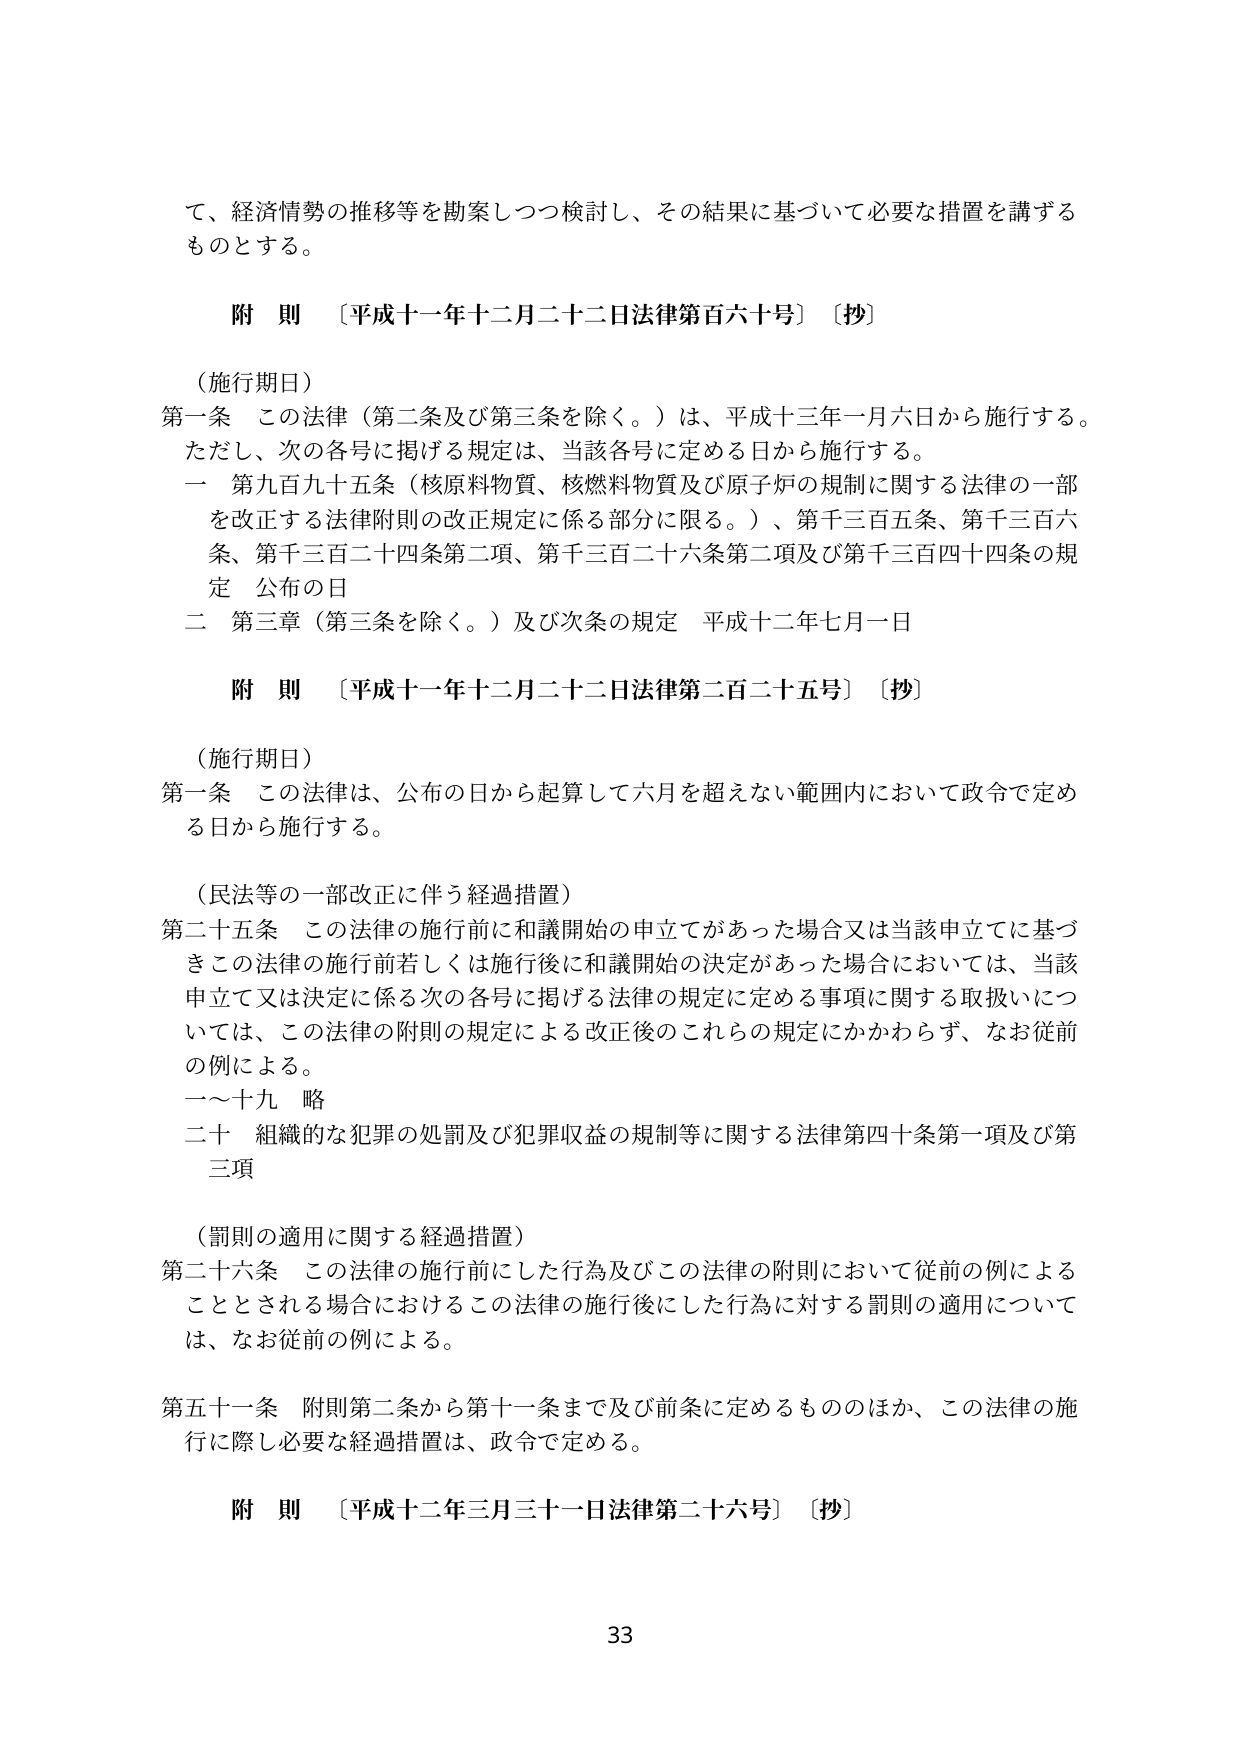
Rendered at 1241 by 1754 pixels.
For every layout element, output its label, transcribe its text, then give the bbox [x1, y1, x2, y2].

text 附 則 〔平成十二年三月三十一日法律第二十六号〕〔抄〕 [230, 1492, 1079, 1526]
text 附 則 〔平成十一年十二月二十二日法律第二百二十五号〕〔抄〕 [230, 672, 1079, 706]
text （施行期日） [184, 740, 1079, 774]
text （罰則の適用に関する経過措置） [184, 1219, 1079, 1253]
text 第一条 この法律（第二条及び第三条を除く。）は、平成十三年一月六日から施行する。ただし、次の各号に掲げる規定は、当該各号に定める日から施行する。 [161, 399, 1079, 467]
text 第二十六条 この法律の施行前にした行為及びこの法律の附則において従前の例によることとされる場合におけるこの法律の施行後にした行為に対する罰則の適用については、なお従前の例による。 [161, 1253, 1079, 1355]
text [161, 194, 1079, 262]
text 一 第九百九十五条（核原料物質、核燃料物質及び原子炉の規制に関する法律の一部を改正する法律附則の改正規定に係る部分に限る。）、第千三百五条、第千三百六条、第千三百二十四条第二項、第千三百二十六条第二項及び第千三百四十四条の規定 公布の日 [184, 467, 1079, 604]
text （施行期日） [184, 364, 1079, 399]
text 附 則 〔平成十一年十二月二十二日法律第百六十号〕〔抄〕 [230, 296, 1079, 330]
text 二 第三章（第三条を除く。）及び次条の規定 平成十二年七月一日 [184, 604, 1079, 638]
text 一～十九 略 [161, 1082, 1079, 1116]
text 第五十一条 附則第二条から第十一条まで及び前条に定めるもののほか、この法律の施行に際し必要な経過措置は、政令で定める。 [161, 1389, 1079, 1458]
text 第一条 この法律は、公布の日から起算して六月を超えない範囲内において政令で定める日から施行する。 [161, 774, 1079, 843]
text 二十 組織的な犯罪の処罰及び犯罪収益の規制等に関する法律第四十条第一項及び第三項 [184, 1116, 1079, 1184]
text （民法等の一部改正に伴う経過措置） [184, 877, 1079, 911]
text 第二十五条 この法律の施行前に和議開始の申立てがあった場合又は当該申立てに基づきこの法律の施行前若しくは施行後に和議開始の決定があった場合においては、当該申立て又は決定に係る次の各号に掲げる法律の規定に定める事項に関する取扱いについては、この法律の附則の規定による改正後のこれらの規定にかかわらず、なお従前の例による。 [161, 911, 1079, 1082]
